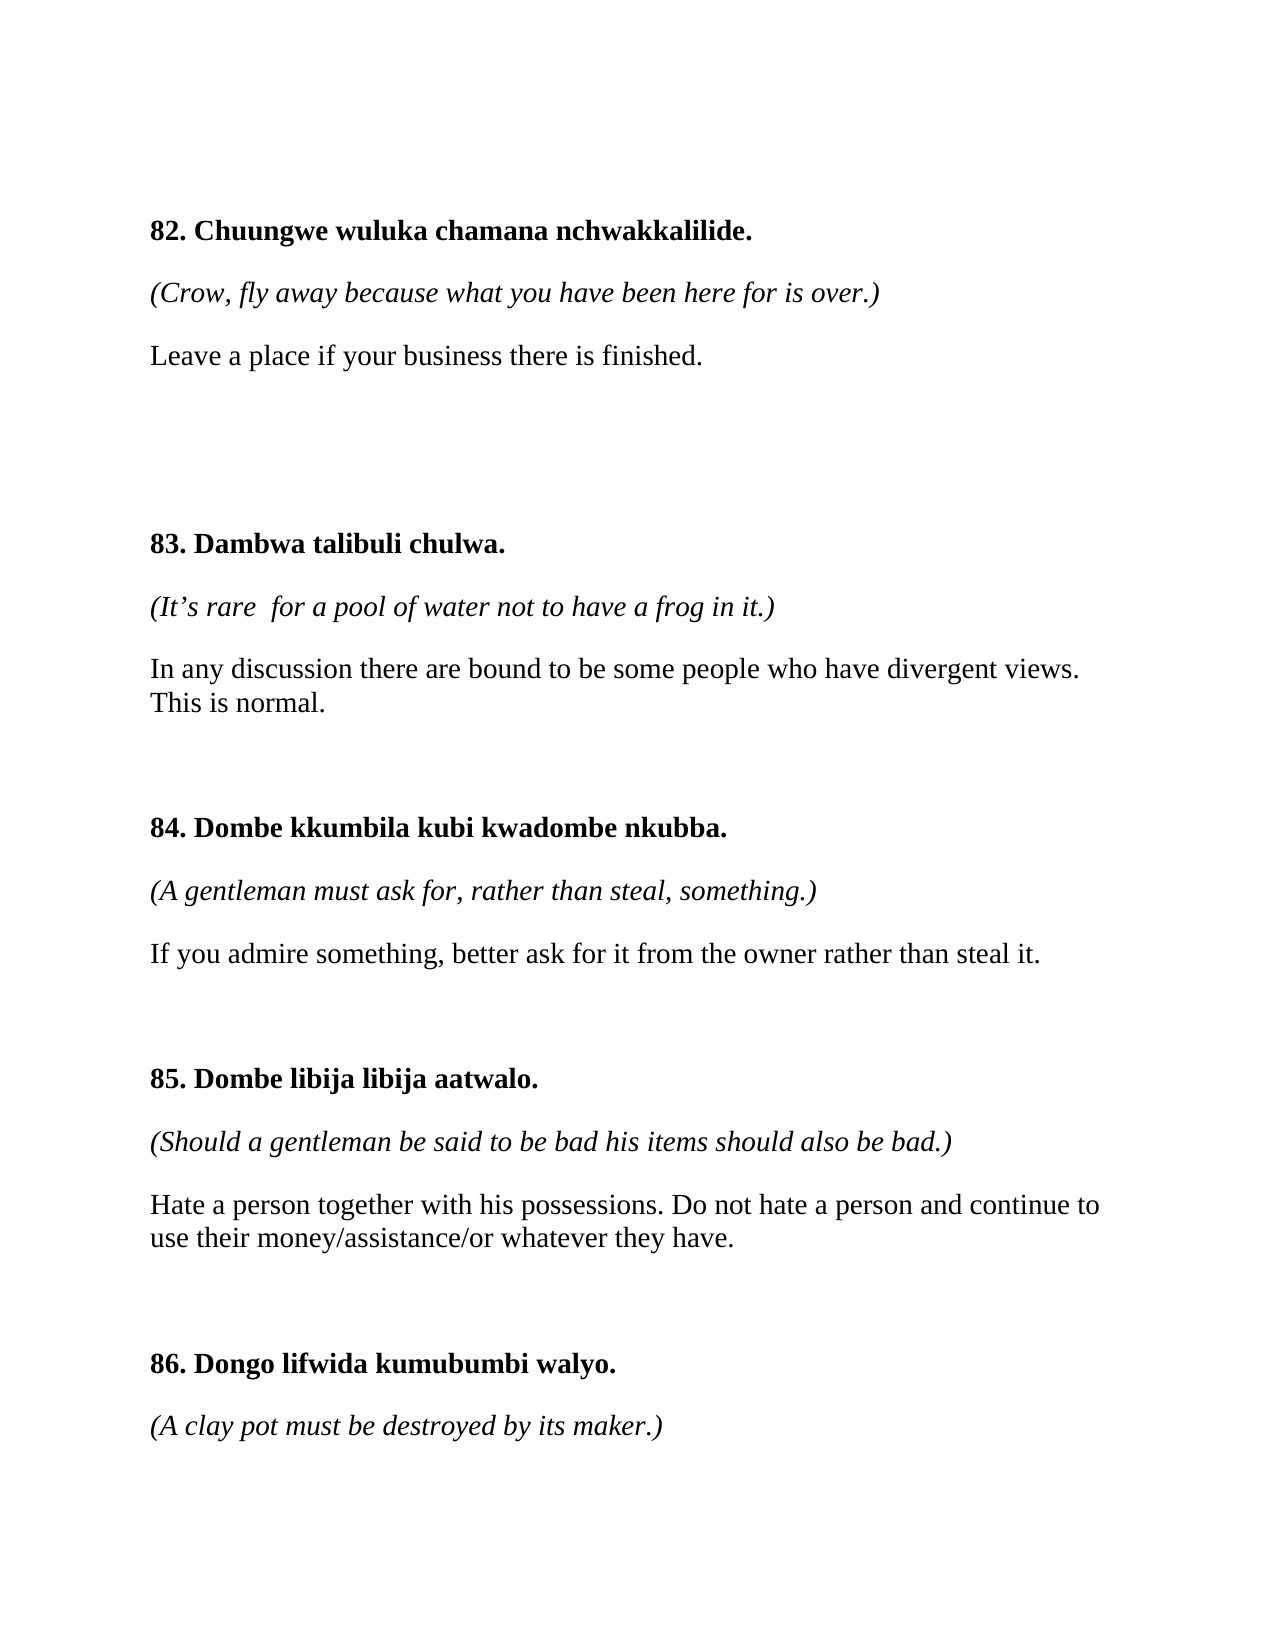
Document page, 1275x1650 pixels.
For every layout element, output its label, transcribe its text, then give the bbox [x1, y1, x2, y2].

text If you admire something, better ask for it from the owner rather than steal it. [150, 936, 1125, 969]
text (It’s rare for a pool of water not to have a frog in it.) [150, 589, 1125, 622]
text (A gentleman must ask for, rather than steal, something.) [150, 873, 1125, 907]
text (A clay pot must be destroyed by its maker.) [150, 1408, 1125, 1442]
text 84. Dombe kkumbila kubi kwadombe nkubba. [150, 811, 1125, 844]
text Hate a person together with his possessions. Do not hate a person and continue to use their money/assistance/or whatever they have. [150, 1187, 1125, 1254]
text 86. Dongo lifwida kumubumbi walyo. [150, 1346, 1125, 1379]
text 82. Chuungwe wuluka chamana nchwakkalilide. [150, 213, 1125, 246]
text (Crow, fly away because what you have been here for is over.) [150, 275, 1125, 309]
text In any discussion there are bound to be some people who have divergent views. This is normal. [150, 652, 1125, 719]
text (Should a gentleman be said to be bad his items should also be bad.) [150, 1124, 1125, 1158]
text 85. Dombe libija libija aatwalo. [150, 1061, 1125, 1095]
text Leave a place if your business there is finished. [150, 338, 1125, 372]
text 83. Dambwa talibuli chulwa. [150, 526, 1125, 560]
